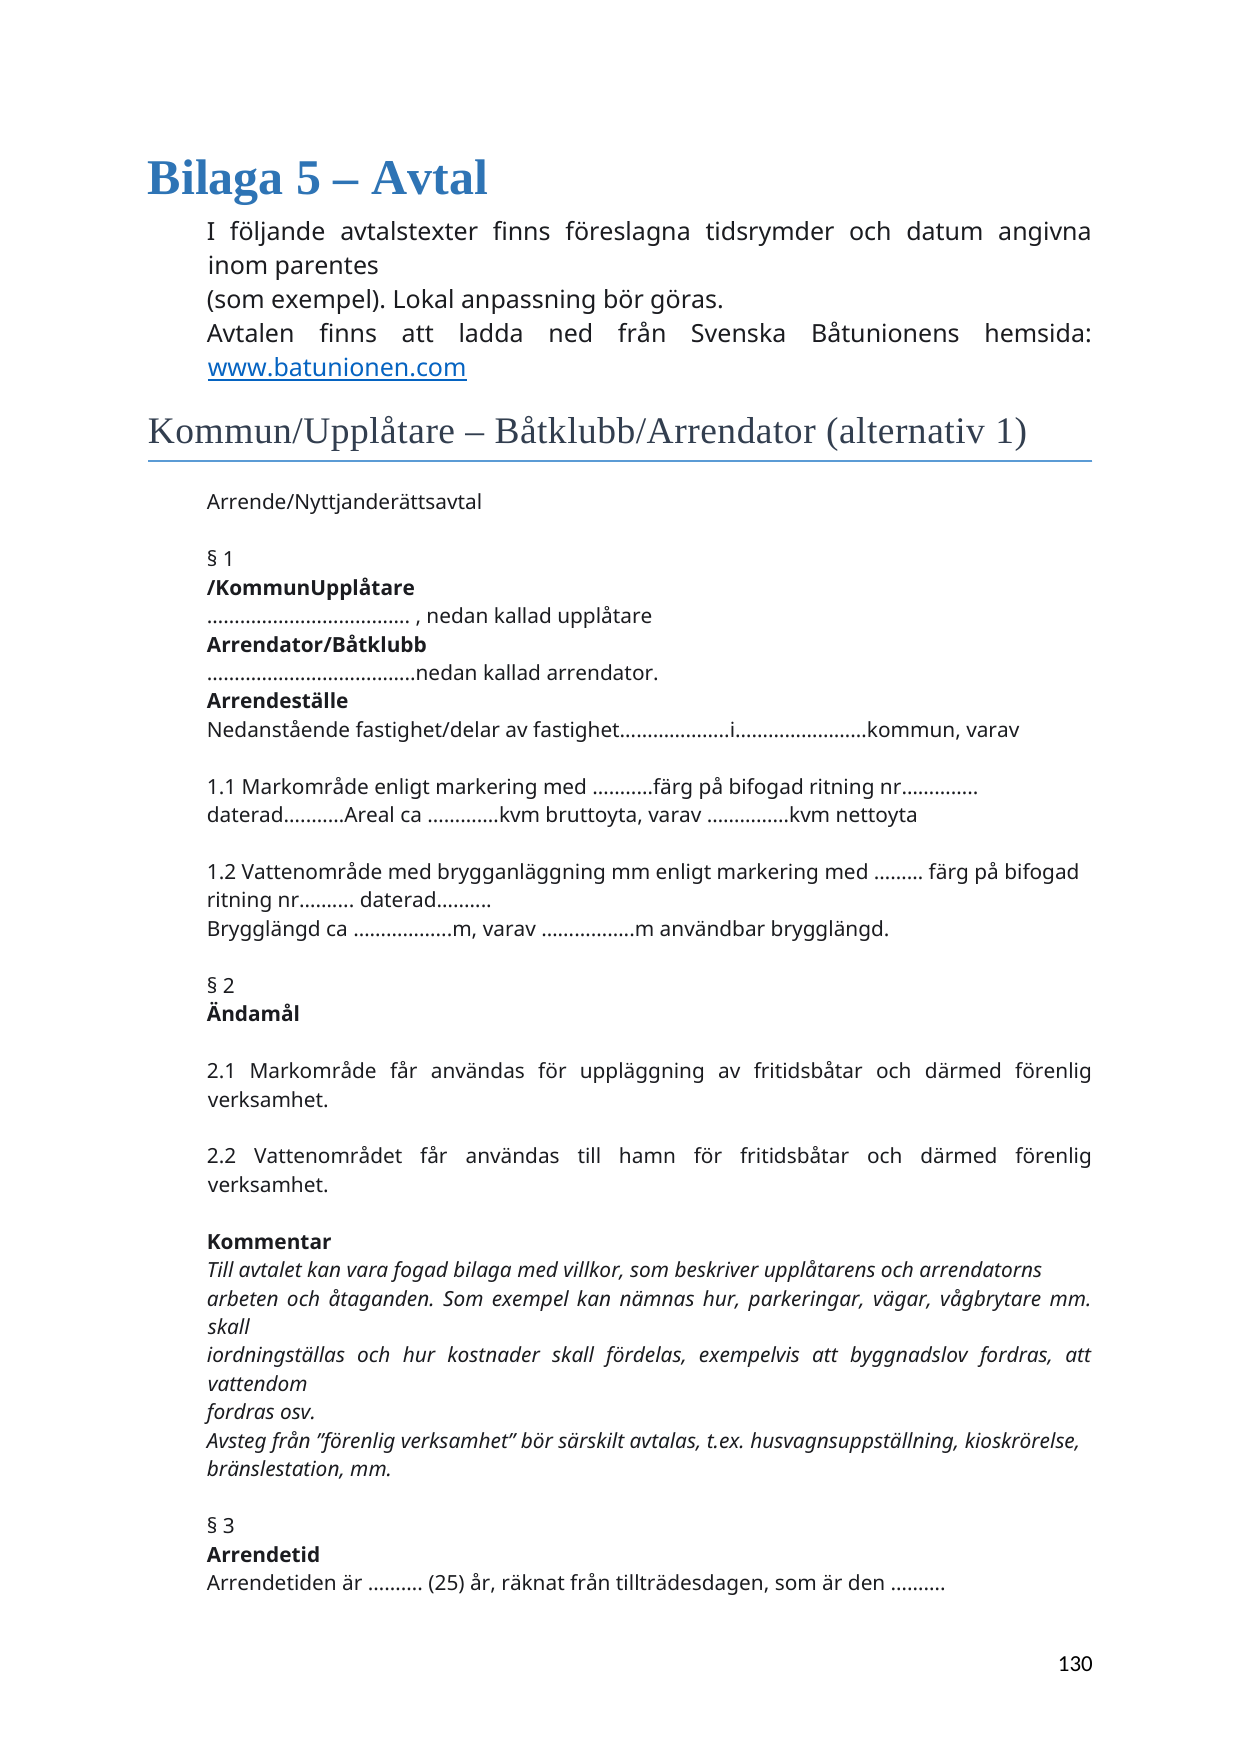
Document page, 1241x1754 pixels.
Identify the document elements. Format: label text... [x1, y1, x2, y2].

text Arrendeställe [207, 687, 1093, 715]
text daterad…..……Areal ca ……….…kvm bruttoyta, varav ……………kvm nettoyta [207, 800, 1093, 829]
text Arrendetid [207, 1540, 1093, 1568]
text Avtalen finns att ladda ned från Svenska Båtunionens hemsida: www.batunionen.com [207, 316, 1093, 384]
text iordningställas och hur kostnader skall fördelas, exempelvis att byggnadslov fordras, att vattendom [207, 1341, 1093, 1397]
text ritning nr…….... daterad…..….. [207, 886, 1093, 914]
text fordras osv. [207, 1397, 1093, 1426]
text (som exempel). Lokal anpassning bör göras. [207, 282, 1093, 316]
text Kommentar [207, 1227, 1093, 1255]
subtitle Bilaga 5 – Avtal [148, 148, 1093, 205]
text § 3 [207, 1511, 1093, 1540]
text 2.2 Vattenområdet får användas till hamn för fritidsbåtar och därmed förenlig verksamhet. [207, 1142, 1093, 1198]
text bränslestation, mm. [207, 1454, 1093, 1483]
title Kommun/Upplåtare – Båtklubb/Arrendator (alternativ 1) [148, 409, 1092, 460]
text Till avtalet kan vara fogad bilaga med villkor, som beskriver upplåtarens och arrendatorns [207, 1255, 1093, 1284]
text Avsteg från ”förenlig verksamhet” bör särskilt avtalas, t.ex. husvagnsuppställning, kioskrörelse, [207, 1426, 1093, 1454]
text § 1 [207, 544, 1093, 573]
text arbeten och åtaganden. Som exempel kan nämnas hur, parkeringar, vägar, vågbrytare mm. skall [207, 1284, 1093, 1341]
text Arrendator/Båtklubb [207, 630, 1093, 658]
text Ändamål [207, 999, 1093, 1028]
text 1.2 Vattenområde med brygganläggning mm enligt markering med ……… färg på bifogad [207, 857, 1093, 886]
text /KommunUpplåtare [207, 573, 1093, 601]
text Arrende/Nyttjanderättsavtal [207, 487, 1093, 516]
text § 2 [207, 971, 1093, 999]
text Arrendetiden är ………. (25) år, räknat från tillträdesdagen, som är den ………. [207, 1568, 1093, 1597]
text Brygglängd ca ……………...m, varav ……………..m användbar brygglängd. [207, 914, 1093, 942]
text ………………………………. , nedan kallad upplåtare [207, 601, 1093, 630]
text Nedanstående fastighet/delar av fastighet………………..i……………………kommun, varav [207, 715, 1093, 743]
text I följande avtalstexter finns föreslagna tidsrymder och datum angivna inom parentes [207, 214, 1093, 282]
text 2.1 Markområde får användas för uppläggning av fritidsbåtar och därmed förenlig verksamhet. [207, 1056, 1093, 1113]
text ………………………………..nedan kallad arrendator. [207, 658, 1093, 687]
text 1.1 Markområde enligt markering med ……..…färg på bifogad ritning nr………….. [207, 772, 1093, 800]
